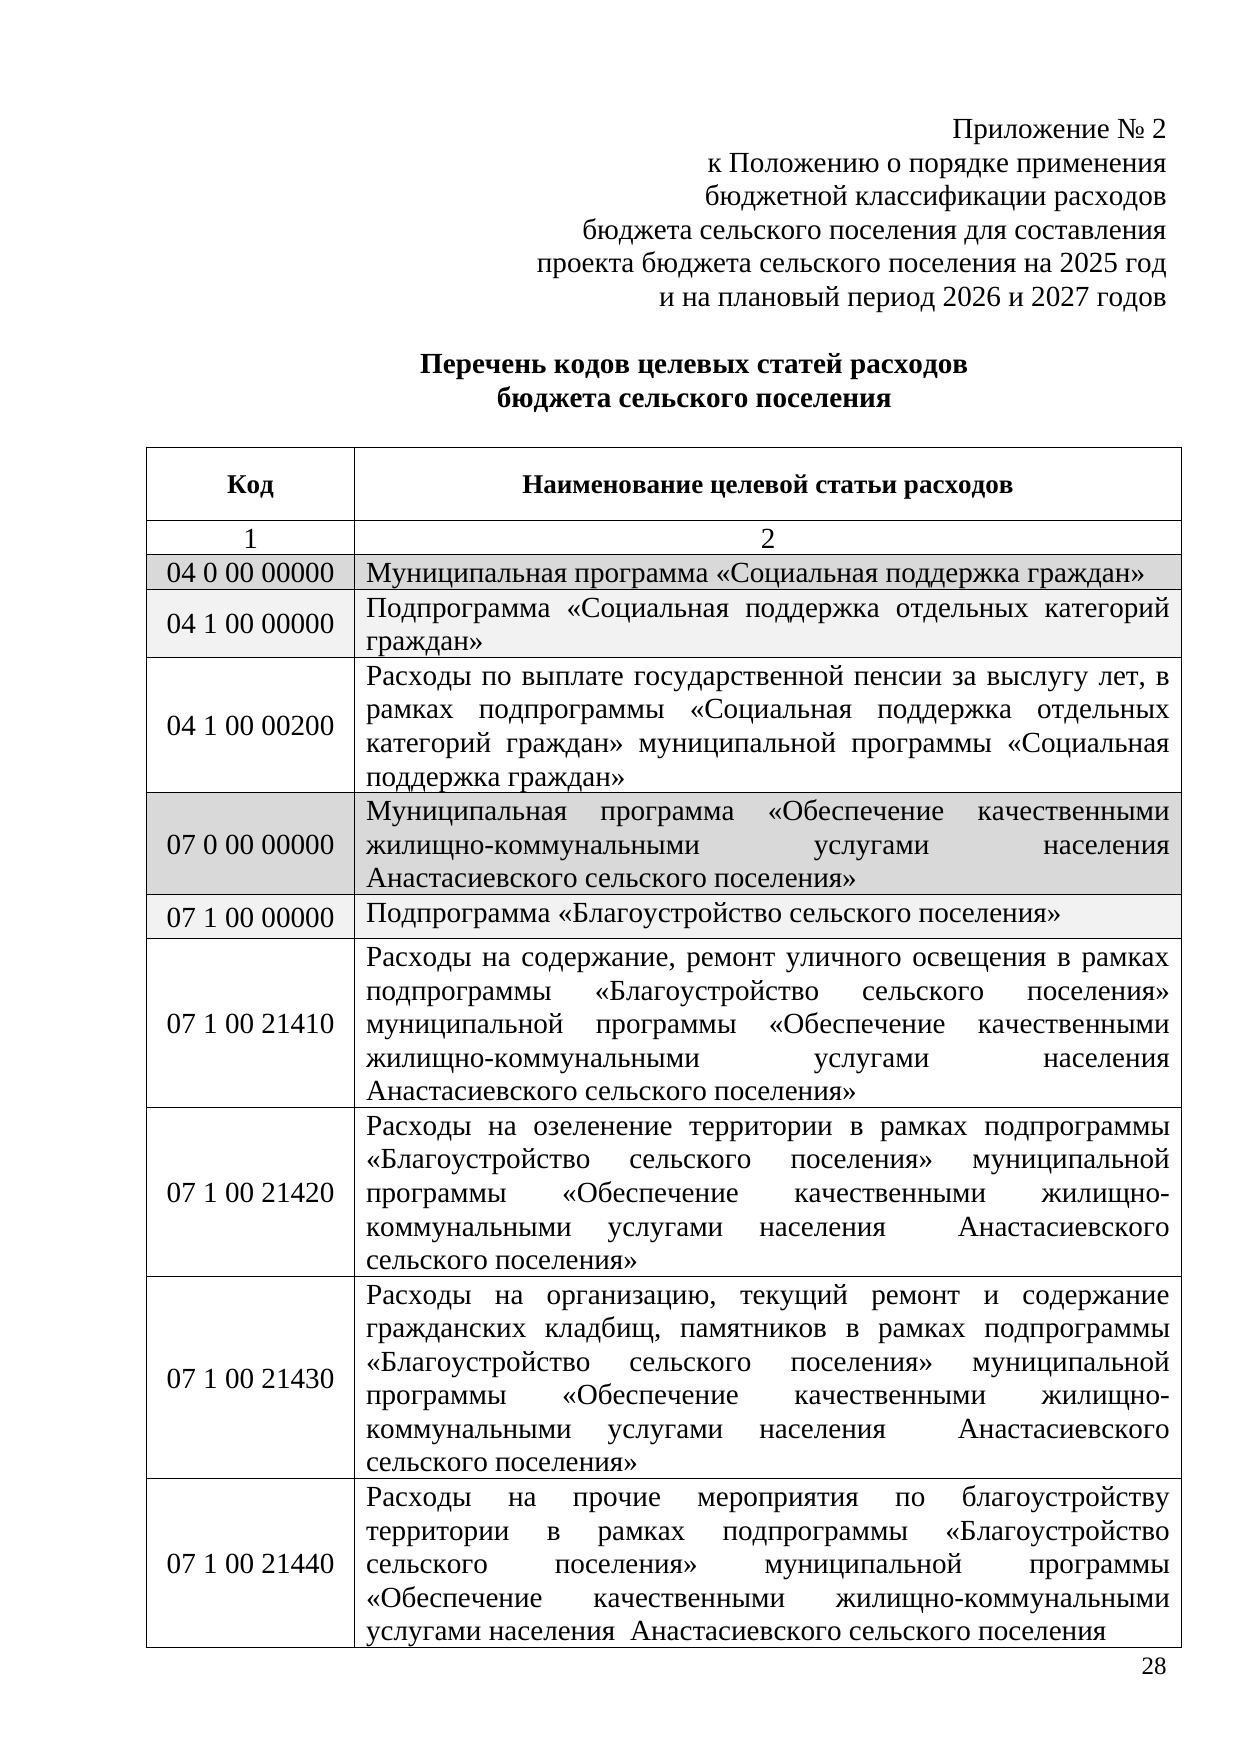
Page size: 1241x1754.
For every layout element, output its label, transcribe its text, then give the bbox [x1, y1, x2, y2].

table_cell 07 0 00 00000 [147, 793, 354, 894]
table_cell 1 [147, 521, 354, 554]
table_cell 07 1 00 21410 [147, 939, 354, 1107]
text бюджета сельского поселения для составления [222, 212, 1167, 246]
text и на плановый период 2026 и 2027 годов [222, 279, 1167, 313]
table_cell Расходы по выплате государственной пенсии за выслугу лет, в рамках подпрограммы «Социальная поддержка отдельных категорий граждан» муниципальной программы «Социальная поддержка граждан» [355, 658, 1181, 792]
text бюджетной классификации расходов [222, 178, 1167, 212]
table_cell 2 [355, 521, 1181, 554]
table_cell Расходы на организацию, текущий ремонт и содержание гражданских кладбищ, памятников в рамках подпрограммы «Благоустройство сельского поселения» муниципальной программы «Обеспечение качественными жилищно-коммунальными услугами населения Анастасиевского сельского поселения» [355, 1277, 1181, 1478]
table_cell Подпрограмма «Социальная поддержка отдельных категорий граждан» [355, 590, 1181, 657]
table_cell Расходы на содержание, ремонт уличного освещения в рамках подпрограммы «Благоустройство сельского поселения» муниципальной программы «Обеспечение качественными жилищно-коммунальными услугами населения Анастасиевского сельского поселения» [355, 939, 1181, 1107]
text Приложение № 2 [222, 111, 1167, 145]
table_cell 07 1 00 21420 [147, 1108, 354, 1276]
table_cell Расходы на озеленение территории в рамках подпрограммы «Благоустройство сельского поселения» муниципальной программы «Обеспечение качественными жилищно-коммунальными услугами населения Анастасиевского сельского поселения» [355, 1108, 1181, 1276]
table_cell Муниципальная программа «Обеспечение качественными жилищно-коммунальными услугами населения Анастасиевского сельского поселения» [355, 793, 1181, 894]
text бюджета сельского поселения [222, 380, 1167, 413]
table_cell 04 0 00 00000 [147, 555, 354, 589]
table_cell Расходы на прочие мероприятия по благоустройству территории в рамках подпрограммы «Благоустройство сельского поселения» муниципальной программы «Обеспечение качественными жилищно-коммунальными услугами населения Анастасиевского сельского поселения [355, 1479, 1181, 1647]
table_cell 07 1 00 21430 [147, 1277, 354, 1478]
text проекта бюджета сельского поселения на 2025 год [222, 246, 1167, 279]
table_cell 04 1 00 00200 [147, 658, 354, 792]
table_cell 04 1 00 00000 [147, 590, 354, 657]
text к Положению о порядке применения [222, 145, 1167, 178]
table_cell Подпрограмма «Благоустройство сельского поселения» [355, 895, 1181, 938]
table_cell 07 1 00 21440 [147, 1479, 354, 1647]
text Перечень кодов целевых статей расходов [222, 346, 1167, 380]
table_header Код [147, 448, 354, 520]
table_cell 07 1 00 00000 [147, 895, 354, 938]
table_cell Муниципальная программа «Социальная поддержка граждан» [355, 555, 1181, 589]
table_header Наименование целевой статьи расходов [355, 448, 1181, 520]
